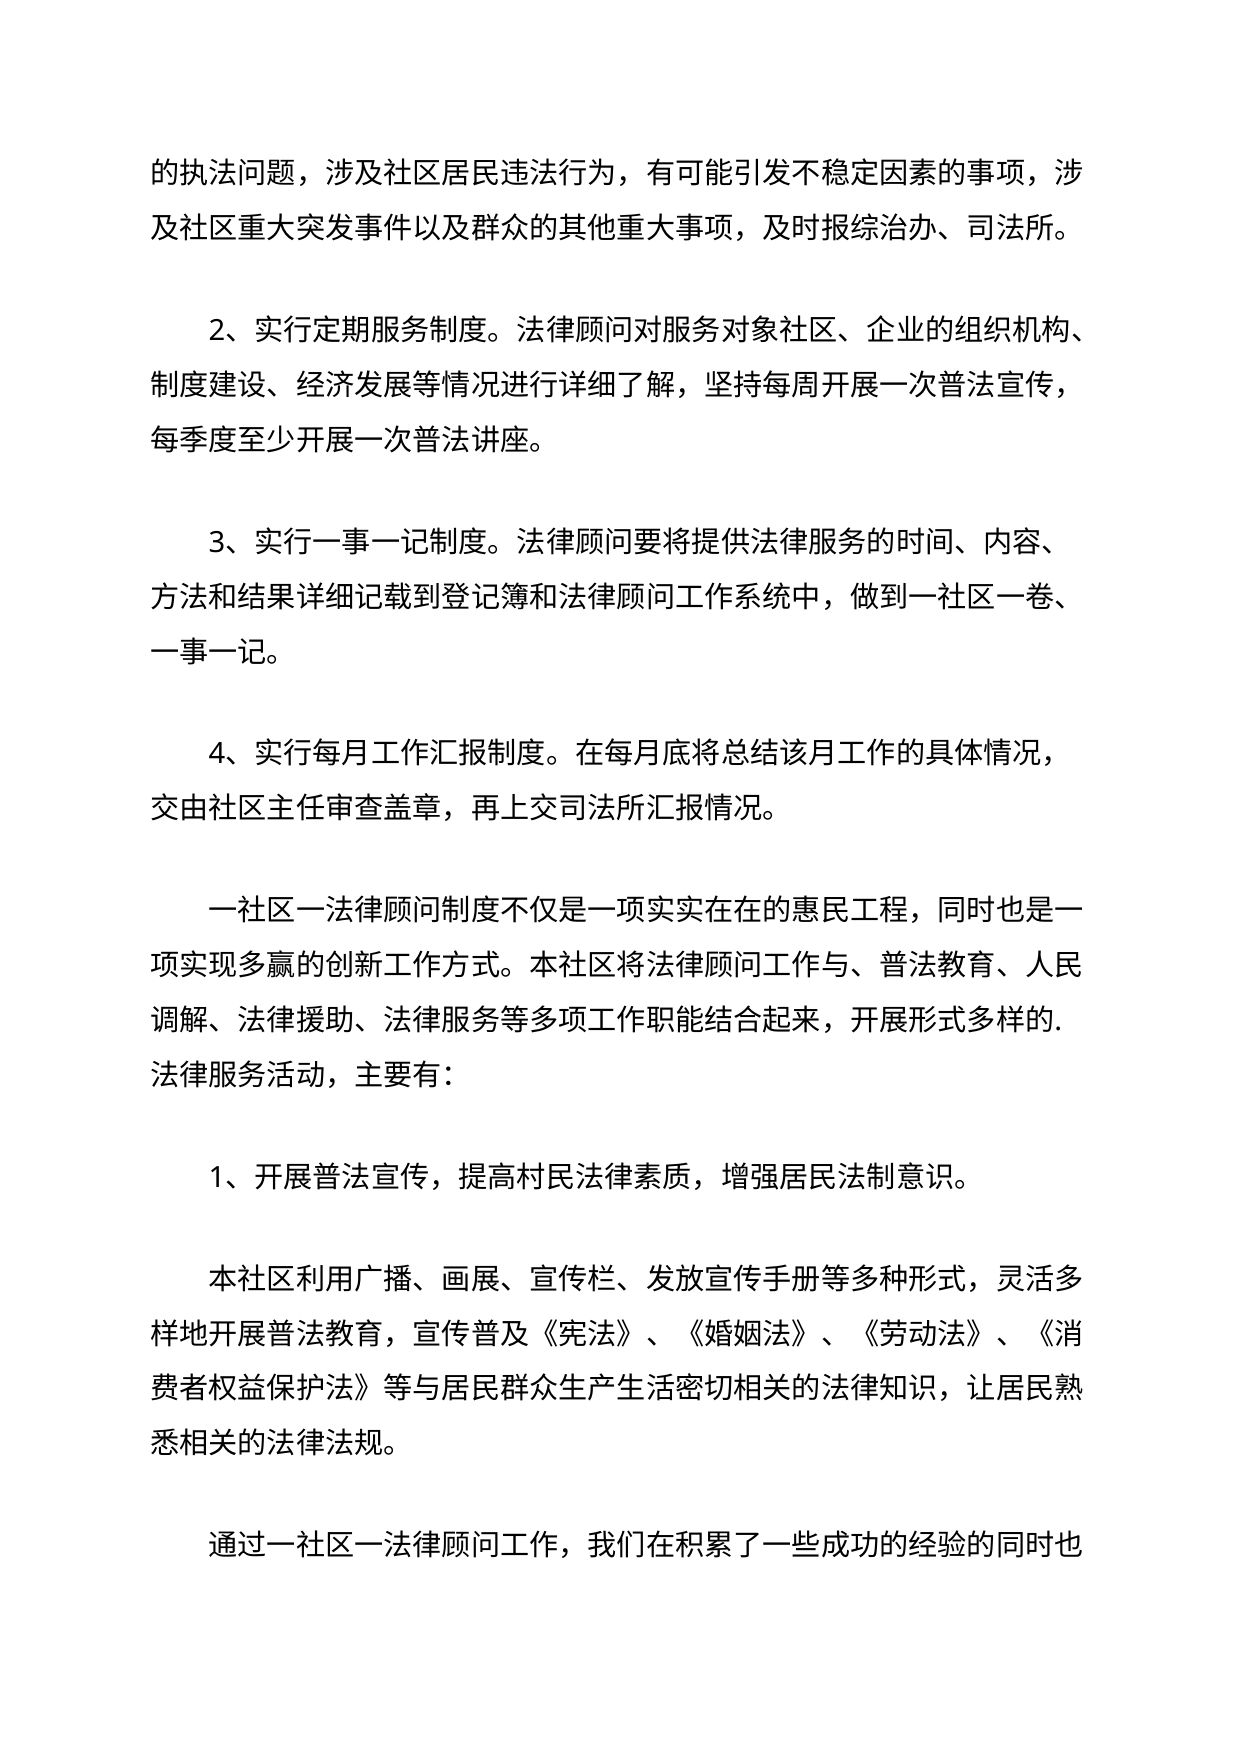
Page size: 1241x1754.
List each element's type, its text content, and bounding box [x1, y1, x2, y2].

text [150, 150, 1090, 247]
text 3、实行一事一记制度。法律顾问要将提供法律服务的时间、内容、方法和结果详细记载到登记簿和法律顾问工作系统中，做到一社区一卷、一事一记。 [150, 518, 1090, 671]
text 1、开展普法宣传，提高村民法律素质，增强居民法制意识。 [150, 1153, 1090, 1196]
text 2、实行定期服务制度。法律顾问对服务对象社区、企业的组织机构、制度建设、经济发展等情况进行详细了解，坚持每周开展一次普法宣传，每季度至少开展一次普法讲座。 [150, 307, 1090, 459]
text 4、实行每月工作汇报制度。在每月底将总结该月工作的具体情况，交由社区主任审查盖章，再上交司法所汇报情况。 [150, 730, 1090, 827]
text 一社区一法律顾问制度不仅是一项实实在在的惠民工程，同时也是一项实现多赢的创新工作方式。本社区将法律顾问工作与、普法教育、人民调解、法律援助、法律服务等多项工作职能结合起来，开展形式多样的.法律服务活动，主要有： [150, 887, 1090, 1094]
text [150, 1522, 1090, 1564]
text 本社区利用广播、画展、宣传栏、发放宣传手册等多种形式，灵活多样地开展普法教育，宣传普及《宪法》、《婚姻法》、《劳动法》、《消费者权益保护法》等与居民群众生产生活密切相关的法律知识，让居民熟悉相关的法律法规。 [150, 1255, 1090, 1462]
